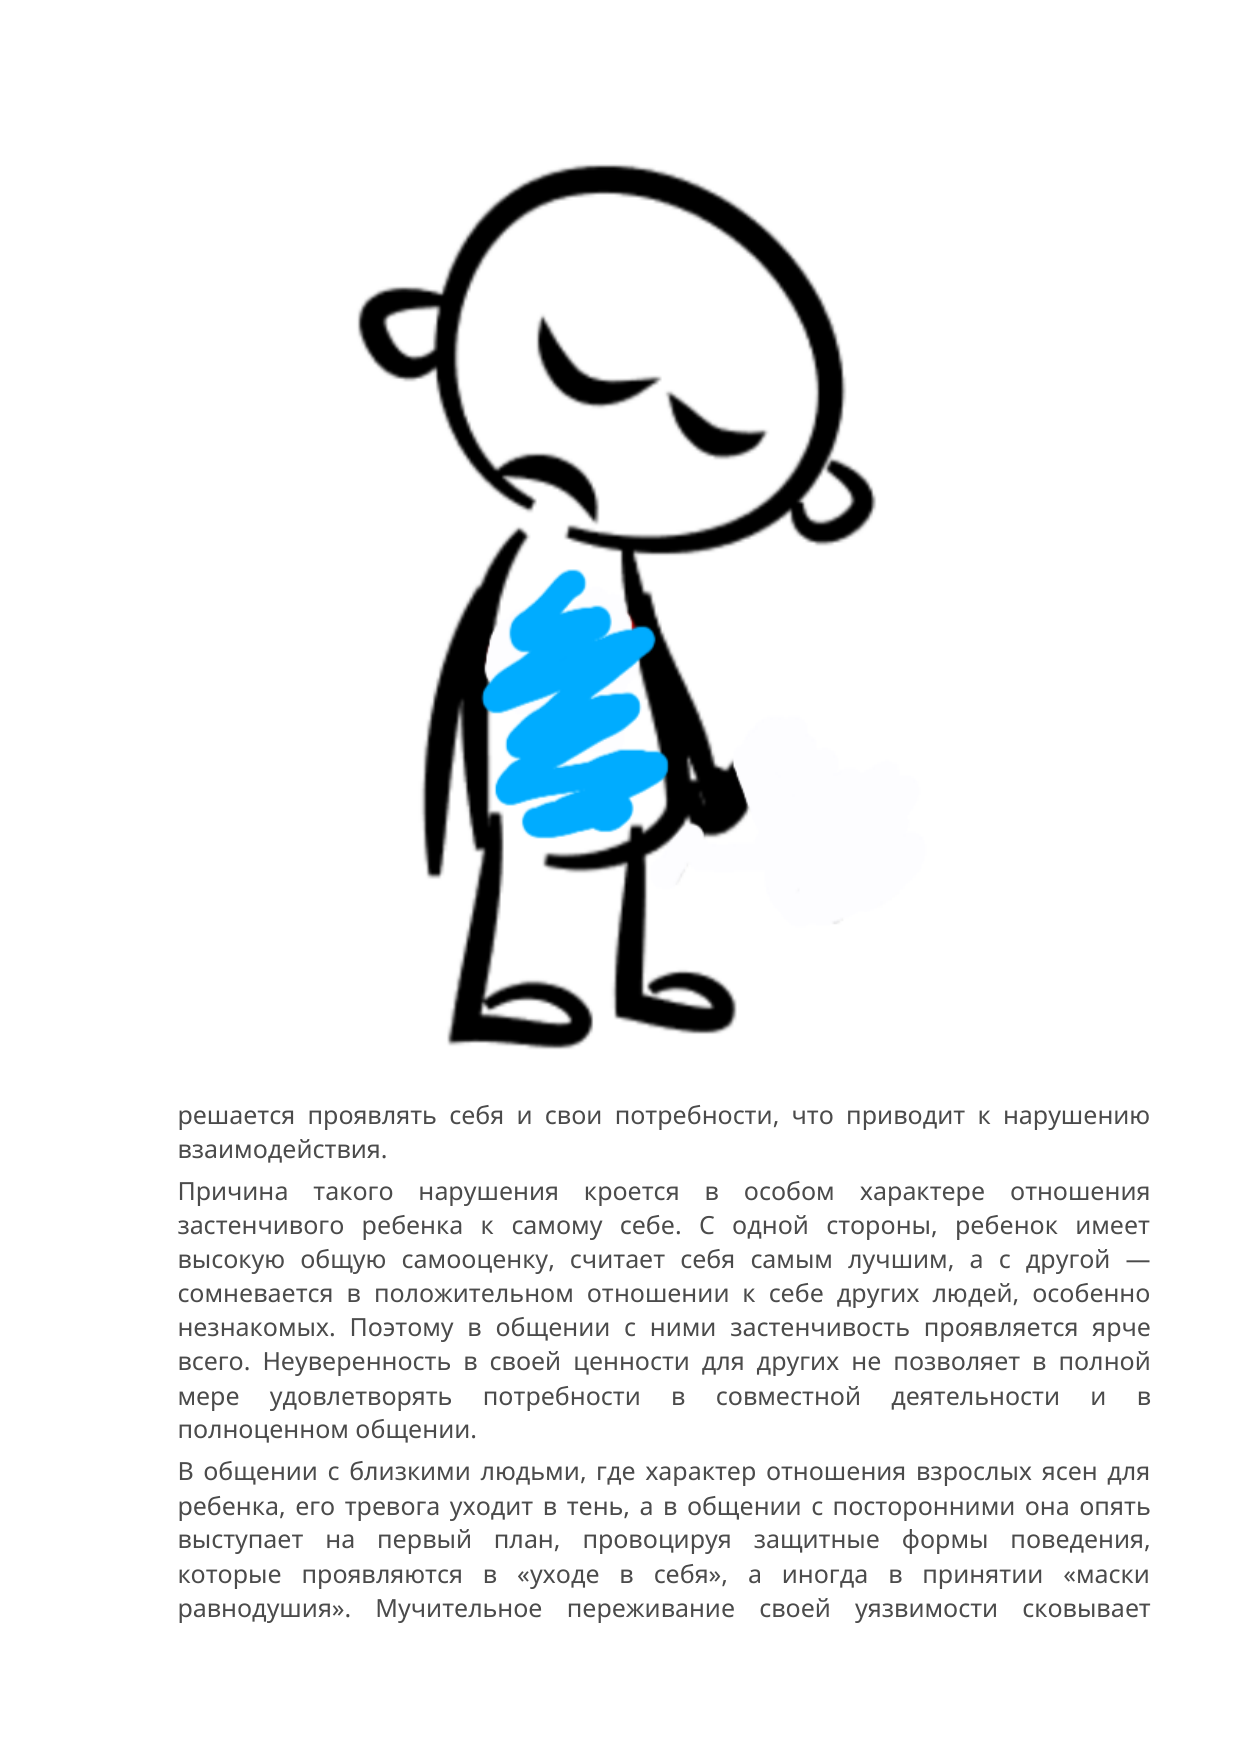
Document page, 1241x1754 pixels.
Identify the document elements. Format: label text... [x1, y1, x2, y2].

text решается проявлять себя и свои потребности, что приводит к нарушению взаимодействия. [177, 1098, 1152, 1166]
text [177, 1454, 1152, 1624]
picture [177, 118, 1078, 1090]
text Причина такого нарушения кроется в особом характере отношения застенчивого ребенка к самому себе. С одной стороны, ребенок имеет высокую общую самооценку, считает себя самым лучшим, а с другой — сомневается в положительном отношении к себе других людей, особенно незнакомых. Поэтому в общении с ними застенчивость проявляется ярче всего. Неуверенность в своей ценности для других не позволяет в полной мере удовлетворять потребности в совместной деятельности и в полноценном общении. [177, 1174, 1152, 1446]
